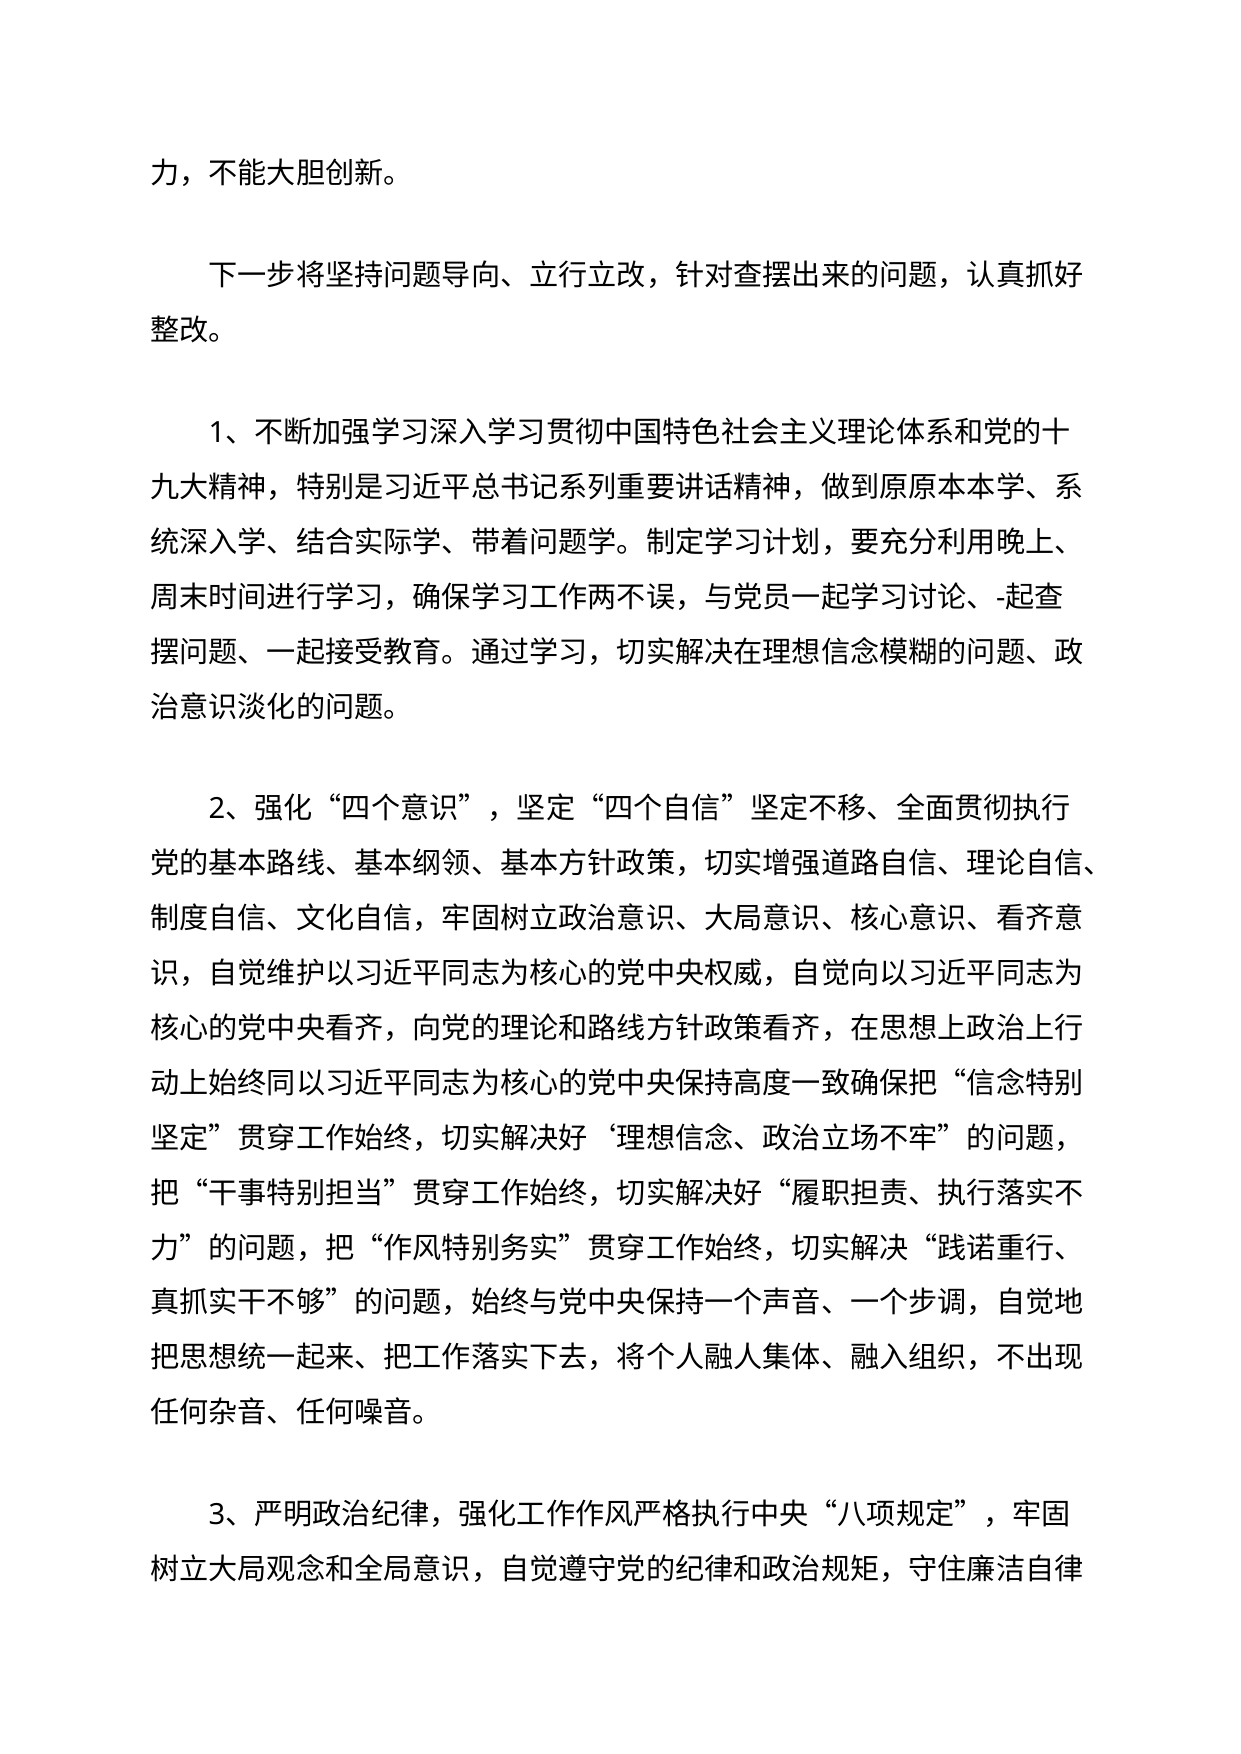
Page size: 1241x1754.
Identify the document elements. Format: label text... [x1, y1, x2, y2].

text 下一步将坚持问题导向、立行立改，针对查摆出来的问题，认真抓好整改。 [150, 252, 1090, 349]
text 2、强化“四个意识”，坚定“四个自信”坚定不移、全面贯彻执行党的基本路线、基本纲领、基本方针政策，切实增强道路自信、理论自信、制度自信、文化自信，牢固树立政治意识、大局意识、核心意识、看齐意识，自觉维护以习近平同志为核心的党中央权威，自觉向以习近平同志为核心的党中央看齐，向党的理论和路线方针政策看齐，在思想上政治上行动上始终同以习近平同志为核心的党中央保持高度一致确保把“信念特别坚定”贯穿工作始终，切实解决好‘理想信念、政治立场不牢”的问题，把“干事特别担当”贯穿工作始终，切实解决好“履职担责、执行落实不力”的问题，把“作风特别务实”贯穿工作始终，切实解决“践诺重行、真抓实干不够”的问题，始终与党中央保持一个声音、一个步调，自觉地把思想统一起来、把工作落实下去，将个人融人集体、融入组织，不出现任何杂音、任何噪音。 [150, 785, 1090, 1431]
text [150, 150, 1090, 192]
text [150, 1491, 1090, 1588]
text 1、不断加强学习深入学习贯彻中国特色社会主义理论体系和党的十九大精神，特别是习近平总书记系列重要讲话精神，做到原原本本学、系统深入学、结合实际学、带着问题学。制定学习计划，要充分利用晚上、周末时间进行学习，确保学习工作两不误，与党员一起学习讨论、-起查摆问题、一起接受教育。通过学习，切实解决在理想信念模糊的问题、政治意识淡化的问题。 [150, 408, 1090, 725]
